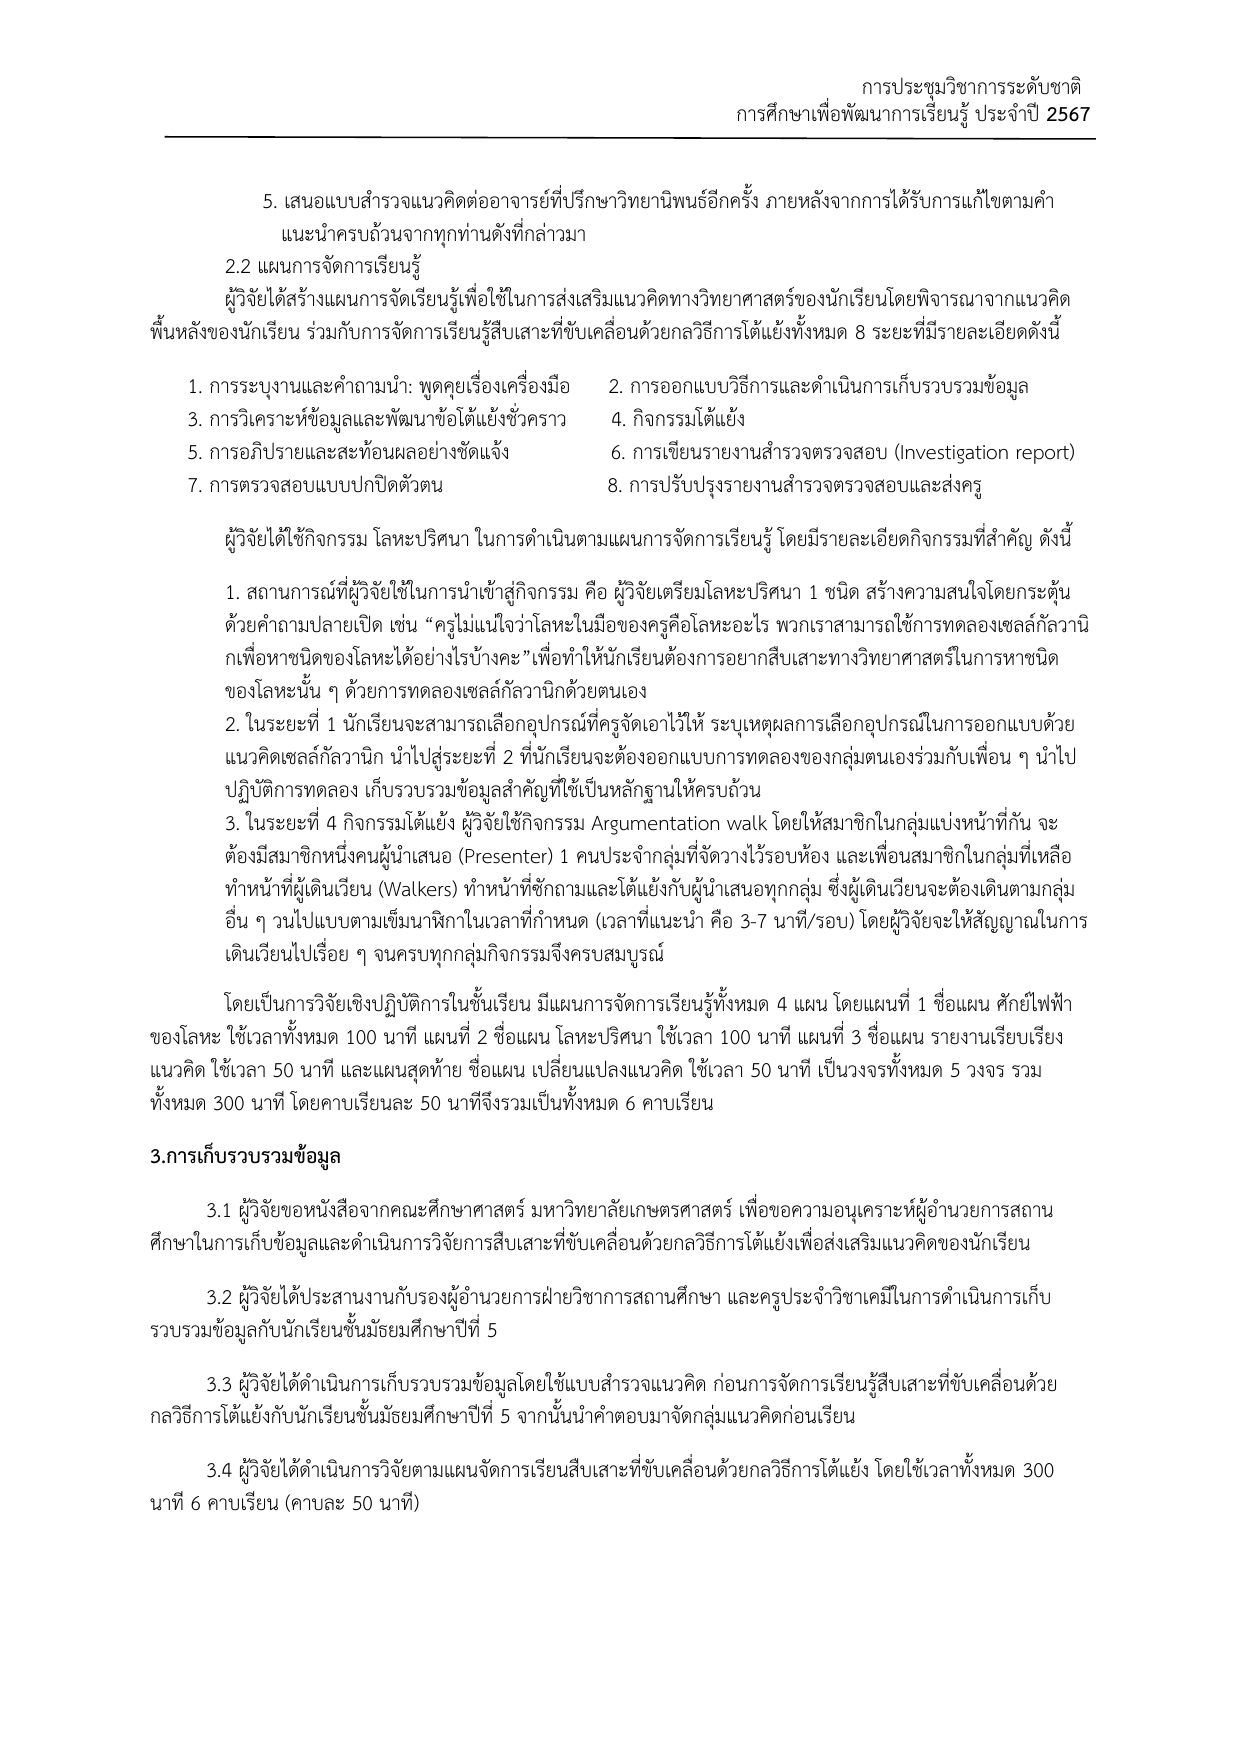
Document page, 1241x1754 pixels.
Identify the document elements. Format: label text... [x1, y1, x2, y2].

text ผู้วิจัยได้ใช้กิจกรรม โลหะปริศนา ในการดำเนินตามแผนการจัดการเรียนรู้ โดยมีรายละเอียดกิจกรรมที่สำคัญ ดังนี้ [187, 520, 1090, 553]
text 3.การเก็บรวบรวมข้อมูล [150, 1138, 1090, 1171]
text 3.1 ผู้วิจัยขอหนังสือจากคณะศึกษาศาสตร์ มหาวิทยาลัยเกษตรศาสตร์ เพื่อขอความอนุเคราะห์ผู้อำนวยการสถานศึกษาในการเก็บข้อมูลและดำเนินการวิจัยการสืบเสาะที่ขับเคลื่อนด้วยกลวิธีการโต้แย้งเพื่อส่งเสริมแนวคิดของนักเรียน [150, 1192, 1090, 1258]
text 2.2 แผนการจัดการเรียนรู้ [150, 248, 1090, 281]
text 5. เสนอแบบสำรวจแนวคิดต่ออาจารย์ที่ปรึกษาวิทยานิพนธ์อีกครั้ง ภายหลังจากการได้รับการแก้ไขตามคำแนะนำครบถ้วนจากทุกท่านดังที่กล่าวมา [262, 182, 1090, 248]
list 3. ในระยะที่ 4 กิจกรรมโต้แย้ง ผู้วิจัยใช้กิจกรรม Argumentation walk โดยให้สมาชิกในกลุ่มแบ่งหน้าที่กัน จะต้องมีสมาชิกหนึ่งคนผู้นำเสนอ (Presenter) 1 คนประจำกลุ่มที่จัดวางไว้รอบห้อง และเพื่อนสมาชิกในกลุ่มที่เหลือทำหน้าที่ผู้เดินเวียน (Walkers) ทำหน้าที่ซักถามและโต้แย้งกับผู้นำเสนอทุกกลุ่ม ซึ่งผู้เดินเวียนจะต้องเดินตามกลุ่มอื่น ๆ วนไปแบบตามเข็มนาฬิกาในเวลาที่กำหนด (เวลาที่แนะนำ คือ 3-7 นาที/รอบ) โดยผู้วิจัยจะให้สัญญาณในการเดินเวียนไปเรื่อย ๆ จนครบทุกกลุ่มกิจกรรมจึงครบสมบูรณ์ [225, 804, 1090, 969]
text โดยเป็นการวิจัยเชิงปฏิบัติการในชั้นเรียน มีแผนการจัดการเรียนรู้ทั้งหมด 4 แผน โดยแผนที่ 1 ชื่อแผน ศักย์ไฟฟ้าของโลหะ ใช้เวลาทั้งหมด 100 นาที แผนที่ 2 ชื่อแผน โลหะปริศนา ใช้เวลา 100 นาที แผนที่ 3 ชื่อแผน รายงานเรียบเรียงแนวคิด ใช้เวลา 50 นาที และแผนสุดท้าย ชื่อแผน เปลี่ยนแปลงแนวคิด ใช้เวลา 50นาที เป็นวงจรทั้งหมด 5 วงจร รวมทั้งหมด 300 นาที โดยคาบเรียนละ 50 นาทีจึงรวมเป็นทั้งหมด 6 คาบเรียน [150, 986, 1090, 1117]
text 3.3 ผู้วิจัยได้ดำเนินการเก็บรวบรวมข้อมูลโดยใช้แบบสำรวจแนวคิด ก่อนการจัดการเรียนรู้สืบเสาะที่ขับเคลื่อนด้วยกลวิธีการโต้แย้งกับนักเรียนชั้นมัธยมศึกษาปีที่ 5 จากนั้นนำคำตอบมาจัดกลุ่มแนวคิดก่อนเรียน [150, 1365, 1090, 1431]
text 3.4 ผู้วิจัยได้ดำเนินการวิจัยตามแผนจัดการเรียนสืบเสาะที่ขับเคลื่อนด้วยกลวิธีการโต้แย้ง โดยใช้เวลาทั้งหมด 300 นาที 6 คาบเรียน (คาบละ 50 นาที) [150, 1452, 1090, 1518]
text ผู้วิจัยได้สร้างแผนการจัดเรียนรู้เพื่อใช้ในการส่งเสริมแนวคิดทางวิทยาศาสตร์ของนักเรียนโดยพิจารณาจากแนวคิดพื้นหลังของนักเรียน ร่วมกับการจัดการเรียนรู้สืบเสาะที่ขับเคลื่อนด้วยกลวิธีการโต้แย้งทั้งหมด 8 ระยะที่มีรายละเอียดดังนี้ [150, 281, 1090, 347]
text 1. การระบุงานและคำถามนำ: พูดคุยเรื่องเครื่องมือ 2. การออกแบบวิธีการและดำเนินการเก็บรวบรวมข้อมูล 3. การวิเคราะห์ข้อมูลและพัฒนาข้อโต้แย้งชั่วคราว 4. กิจกรรมโต้แย้ง 5. การอภิปรายและสะท้อนผลอย่างชัดแจ้ง 6. การเขียนรายงานสำรวจตรวจสอบ (Investigation report) 7. การตรวจสอบแบบปกปิดตัวตน 8. การปรับปรุงรายงานสำรวจตรวจสอบและส่งครู [187, 368, 1090, 499]
list 2. ในระยะที่ 1 นักเรียนจะสามารถเลือกอุปกรณ์ที่ครูจัดเอาไว้ให้ ระบุเหตุผลการเลือกอุปกรณ์ในการออกแบบด้วยแนวคิดเซลล์กัลวานิก นำไปสู่ระยะที่ 2 ที่นักเรียนจะต้องออกแบบการทดลองของกลุ่มตนเองร่วมกับเพื่อน ๆ นำไปปฏิบัติการทดลอง เก็บรวบรวมข้อมูลสำคัญที่ใช้เป็นหลักฐานให้ครบถ้วน [225, 706, 1090, 804]
list 1. สถานการณ์ที่ผู้วิจัยใช้ในการนำเข้าสู่กิจกรรม คือ ผู้วิจัยเตรียมโลหะปริศนา 1 ชนิด สร้างความสนใจโดยกระตุ้นด้วยคำถามปลายเปิด เช่น “ครูไม่แน่ใจว่าโลหะในมือของครูคือโลหะอะไร พวกเราสามารถใช้การทดลองเซลล์กัลวานิกเพื่อหาชนิดของโลหะได้อย่างไรบ้างคะ”เพื่อทำให้นักเรียนต้องการอยากสืบเสาะทางวิทยาศาสตร์ในการหาชนิดของโลหะนั้น ๆ ด้วยการทดลองเซลล์กัลวานิกด้วยตนเอง [225, 574, 1090, 706]
text 3.2 ผู้วิจัยได้ประสานงานกับรองผู้อำนวยการฝ่ายวิชาการสถานศึกษา และครูประจำวิชาเคมีในการดำเนินการเก็บรวบรวมข้อมูลกับนักเรียนชั้นมัธยมศึกษาปีที่ 5 [150, 1279, 1090, 1344]
